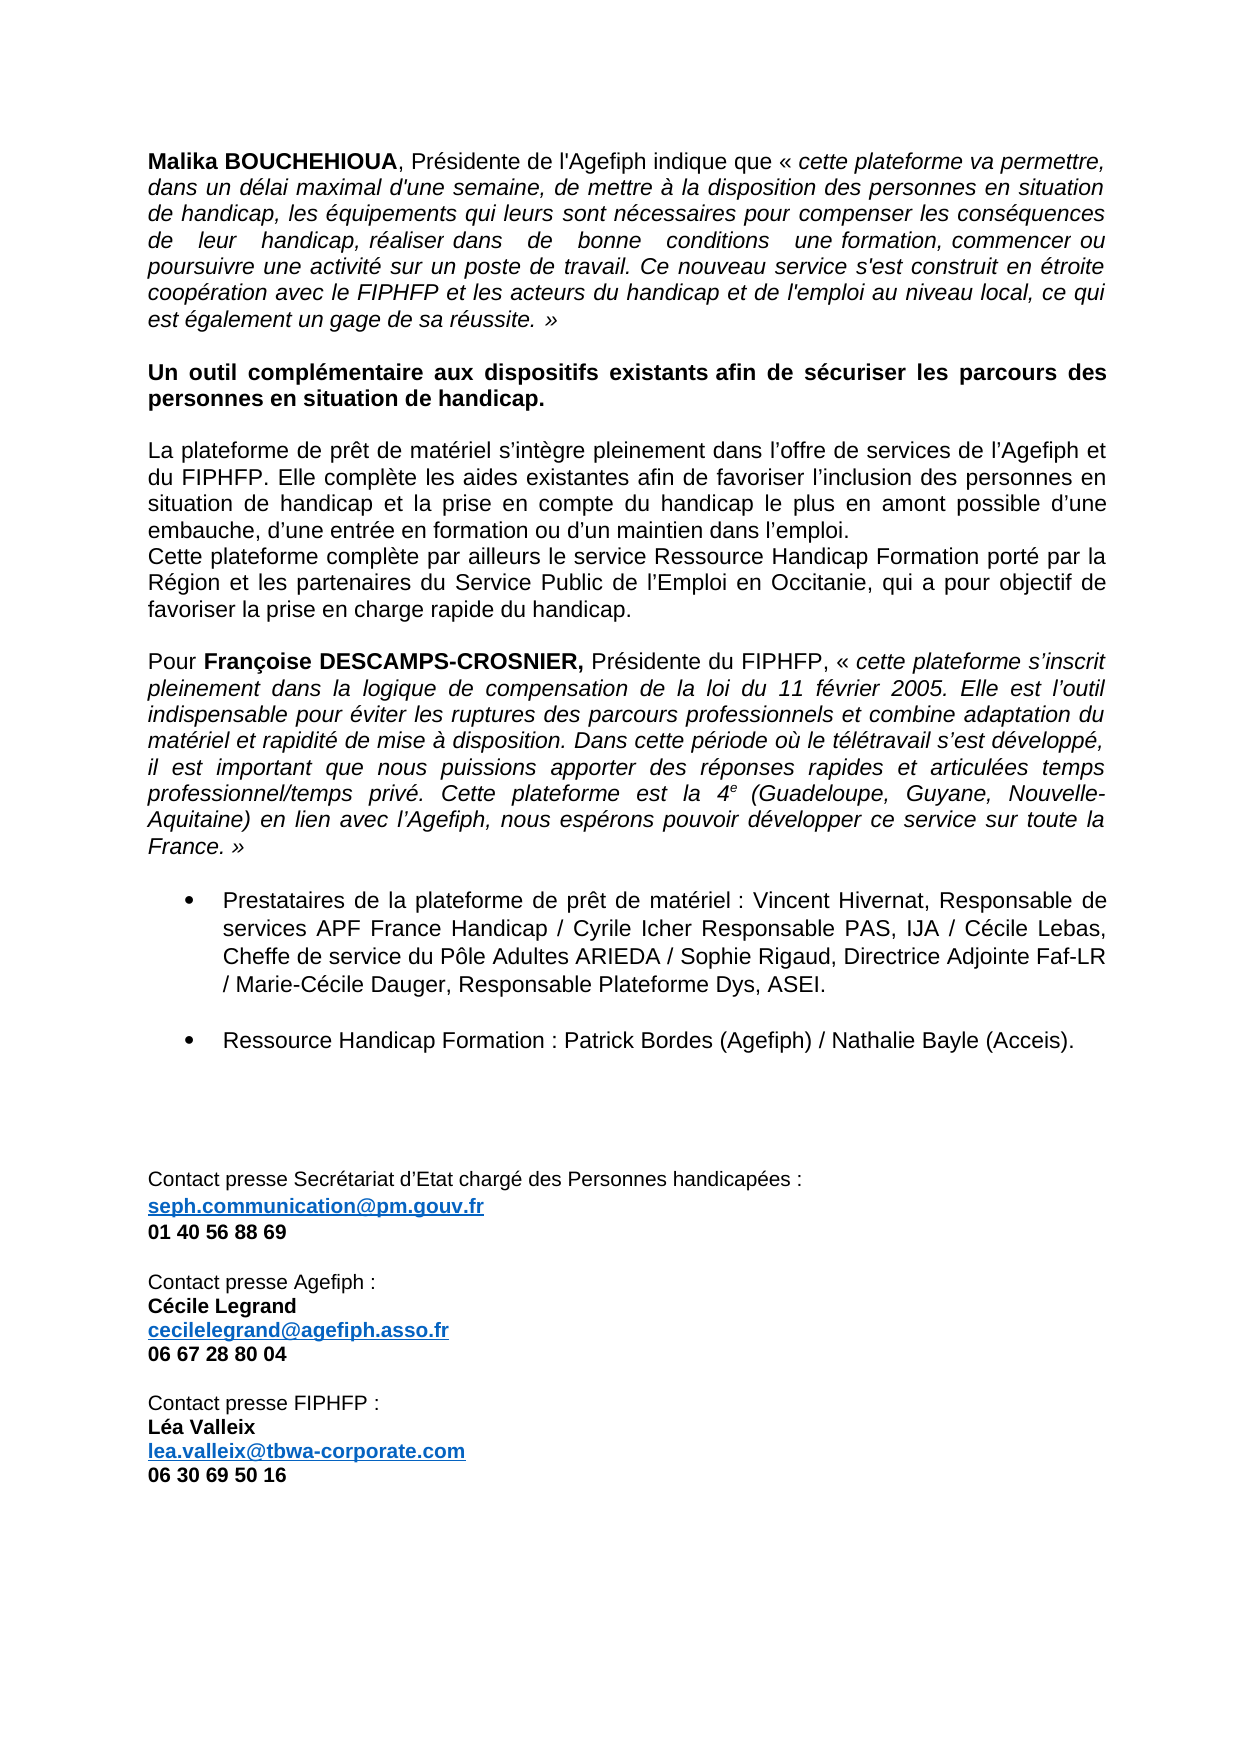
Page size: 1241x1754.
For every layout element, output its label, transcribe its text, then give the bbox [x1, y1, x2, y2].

text Cécile Legrand [148, 1294, 1107, 1318]
text Pour Françoise DESCAMPS-CROSNIER, Présidente du FIPHFP, « cette plateforme s’inscrit pleinement dans la logique de compensation de la loi du 11 février 2005. Elle est l’outil indispensable pour éviter les ruptures des parcours professionnels et combine adaptation du matériel et rapidité de mise à disposition. Dans cette période où le télétravail s’est développé, il est important que nous puissions apporter des réponses rapides et articulées temps professionnel/temps privé. Cette plateforme est la 4e (Guadeloupe, Guyane, Nouvelle-Aquitaine) en lien avec l’Agefiph, nous espérons pouvoir développer ce service sur toute la France. » [148, 648, 1107, 859]
text Léa Valleix [148, 1415, 1107, 1439]
text 06 30 69 50 16 [148, 1463, 1107, 1487]
text Contact presse Secrétariat d’Etat chargé des Personnes handicapées : [148, 1167, 1107, 1191]
text 06 67 28 80 04 [148, 1342, 1107, 1366]
list Ressource Handicap Formation : Patrick Bordes (Agefiph) / Nathalie Bayle (Acceis). [185, 1027, 1107, 1053]
text Cette plateforme complète par ailleurs le service Ressource Handicap Formation porté par la Région et les partenaires du Service Public de l’Emploi en Occitanie, qui a pour objectif de favoriser la prise en charge rapide du handicap. [148, 543, 1107, 622]
text 01 40 56 88 69 [148, 1220, 1107, 1244]
text seph.communication@pm.gouv.fr [148, 1193, 1107, 1217]
text Contact presse Agefiph : [148, 1270, 1107, 1294]
text lea.valleix@tbwa-corporate.com [148, 1439, 1107, 1463]
text Un outil complémentaire aux dispositifs existants afin de sécuriser les parcours des personnes en situation de handicap. [148, 358, 1107, 411]
list Prestataires de la plateforme de prêt de matériel : Vincent Hivernat, Responsable de services APF France Handicap / Cyrile Icher Responsable PAS, IJA / Cécile Lebas, Cheffe de service du Pôle Adultes ARIEDA / Sophie Rigaud, Directrice Adjointe Faf-LR / Marie-Cécile Dauger, Responsable Plateforme Dys, ASEI. [185, 887, 1107, 997]
text Malika BOUCHEHIOUA, Présidente de l'Agefiph indique que « cette plateforme va permettre, dans un délai maximal d'une semaine, de mettre à la disposition des personnes en situation de handicap, les équipements qui leurs sont nécessaires pour compenser les conséquences de leur handicap, réaliser dans de bonne conditions une formation, commencer ou poursuivre une activité sur un poste de travail. Ce nouveau service s'est construit en étroite coopération avec le FIPHFP et les acteurs du handicap et de l'emploi au niveau local, ce qui est également un gage de sa réussite. » [557, 148, 1107, 332]
text La plateforme de prêt de matériel s’intègre pleinement dans l’offre de services de l’Agefiph et du FIPHFP. Elle complète les aides existantes afin de favoriser l’inclusion des personnes en situation de handicap et la prise en compte du handicap le plus en amont possible d’une embauche, d’une entrée en formation ou d’un maintien dans l’emploi. [148, 437, 1107, 543]
text cecilelegrand@agefiph.asso.fr [148, 1318, 1107, 1342]
text Contact presse FIPHFP : [148, 1391, 1107, 1415]
